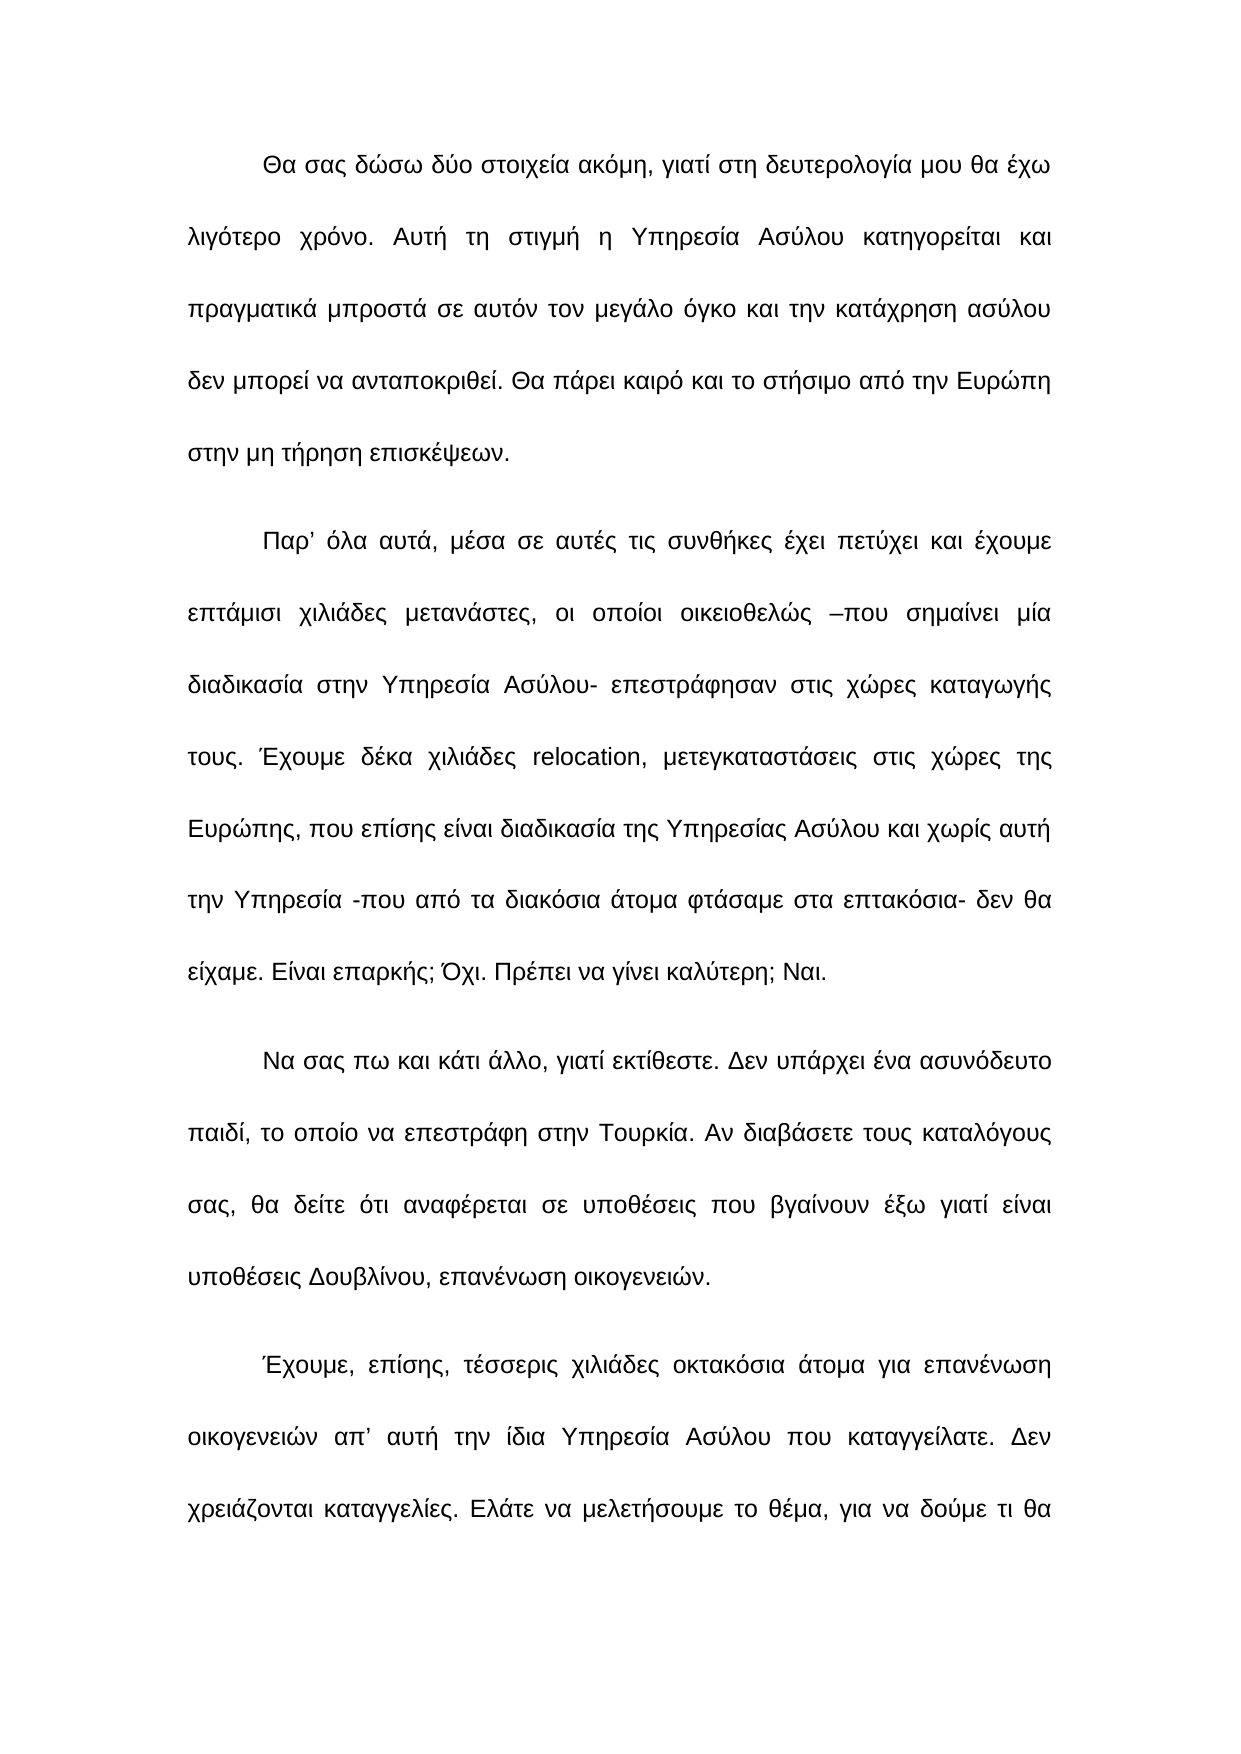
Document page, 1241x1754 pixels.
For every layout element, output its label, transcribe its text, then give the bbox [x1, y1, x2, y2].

text Θα σας δώσω δύο στοιχεία ακόμη, γιατί στη δευτερολογία μου θα έχω λιγότερο χρόνο. Αυτή τη στιγμή η Υπηρεσία Ασύλου κατηγορείται και πραγματικά μπροστά σε αυτόν τον μεγάλο όγκο και την κατάχρηση ασύλου δεν μπορεί να ανταποκριθεί. Θα πάρει καιρό και το στήσιμο από την Ευρώπη στην μη τήρηση επισκέψεων. [187, 150, 1053, 466]
text Να σας πω και κάτι άλλο, γιατί εκτίθεστε. Δεν υπάρχει ένα ασυνόδευτο παιδί, το οποίο να επεστράφη στην Τουρκία. Αν διαβάσετε τους καταλόγους σας, θα δείτε ότι αναφέρεται σε υποθέσεις που βγαίνουν έξω γιατί είναι υποθέσεις Δουβλίνου, επανένωση οικογενειών. [187, 1046, 1053, 1290]
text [187, 1350, 1053, 1522]
text Παρ’ όλα αυτά, μέσα σε αυτές τις συνθήκες έχει πετύχει και έχουμε επτάμισι χιλιάδες μετανάστες, οι οποίοι οικειοθελώς –που σημαίνει μία διαδικασία στην Υπηρεσία Ασύλου- επεστράφησαν στις χώρες καταγωγής τους. Έχουμε δέκα χιλιάδες relocation, μετεγκαταστάσεις στις χώρες της Ευρώπης, που επίσης είναι διαδικασία της Υπηρεσίας Ασύλου και χωρίς αυτή την Υπηρεσία -που από τα διακόσια άτομα φτάσαμε στα επτακόσια- δεν θα είχαμε. Είναι επαρκής; Όχι. Πρέπει να γίνει καλύτερη; Ναι. [187, 526, 1053, 986]
